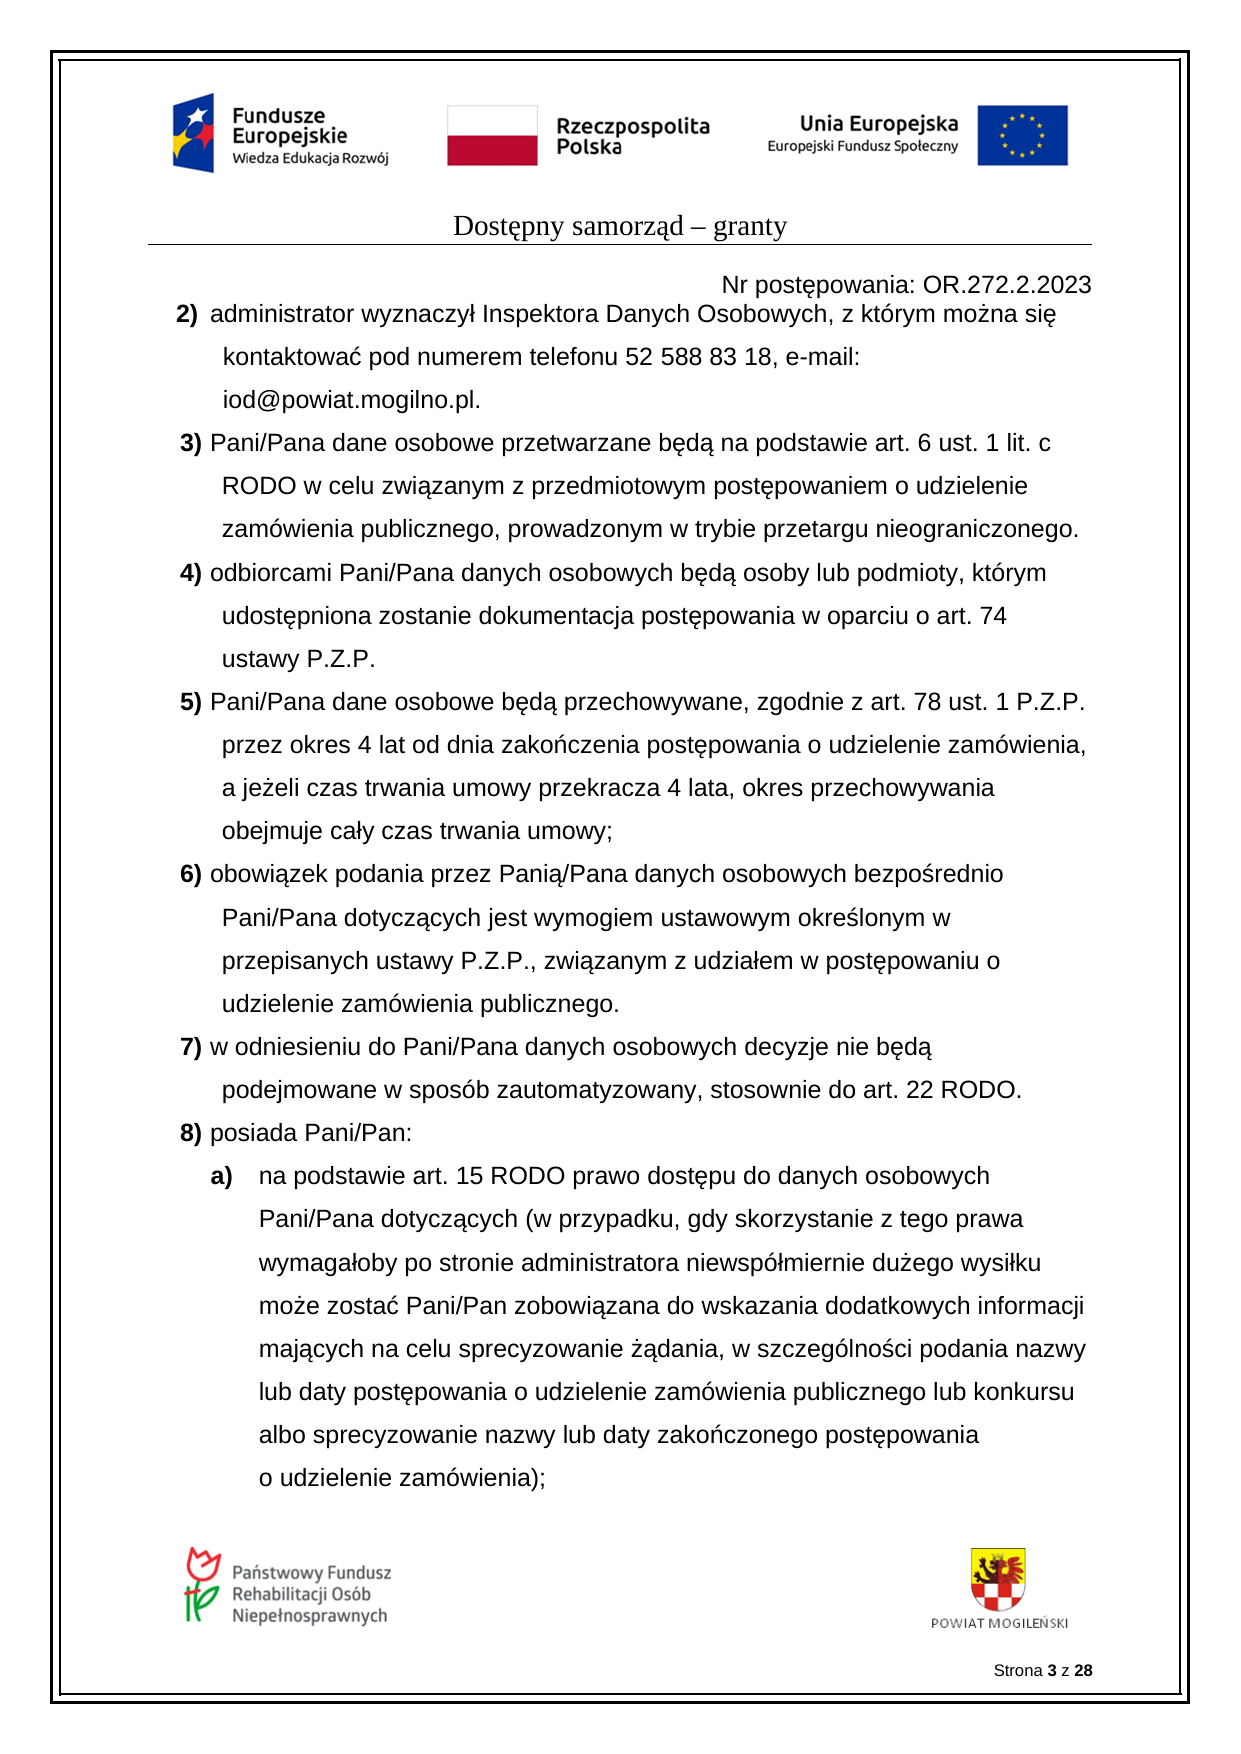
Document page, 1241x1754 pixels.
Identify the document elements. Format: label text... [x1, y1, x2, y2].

list na podstawie art. 15 RODO prawo dostępu do danych osobowych Pani/Pana dotyczących (w przypadku, gdy skorzystanie z tego prawa wymagałoby po stronie administratora niewspółmiernie dużego wysiłku może zostać Pani/Pan zobowiązana do wskazania dodatkowych informacji mających na celu sprecyzowanie żądania, w szczególności podania nazwy lub daty postępowania o udzielenie zamówienia publicznego lub konkursu albo sprecyzowanie nazwy lub daty zakończonego postępowania o udzielenie zamówienia); [210, 1161, 1092, 1492]
list w odniesieniu do Pani/Pana danych osobowych decyzje nie będą podejmowane w sposób zautomatyzowany, stosownie do art. 22 RODO. [180, 1032, 1092, 1104]
picture [147, 1512, 428, 1661]
picture [153, 73, 1087, 193]
list obowiązek podania przez Panią/Pana danych osobowych bezpośrednio Pani/Pana dotyczących jest wymogiem ustawowym określonym w przepisanych ustawy P.Z.P., związanym z udziałem w postępowaniu o udzielenie zamówienia publicznego. [180, 859, 1092, 1018]
picture [926, 1545, 1071, 1633]
list Pani/Pana dane osobowe będą przechowywane, zgodnie z art. 78 ust. 1 P.Z.P. przez okres 4 lat od dnia zakończenia postępowania o udzielenie zamówienia, a jeżeli czas trwania umowy przekracza 4 lata, okres przechowywania obejmuje cały czas trwania umowy; [180, 687, 1092, 845]
list posiada Pani/Pan: [180, 1118, 1092, 1147]
list Pani/Pana dane osobowe przetwarzane będą na podstawie art. 6 ust. 1 lit. c RODO w celu związanym z przedmiotowym postępowaniem o udzielenie zamówienia publicznego, prowadzonym w trybie przetargu nieograniczonego. [180, 428, 1092, 543]
list odbiorcami Pani/Pana danych osobowych będą osoby lub podmioty, którym udostępniona zostanie dokumentacja postępowania w oparciu o art. 74 ustawy P.Z.P. [180, 558, 1092, 673]
list administrator wyznaczył Inspektora Danych Osobowych, z którym można się kontaktować pod numerem telefonu 52 588 83 18, e-mail: iod@powiat.mogilno.pl. [176, 299, 1092, 414]
